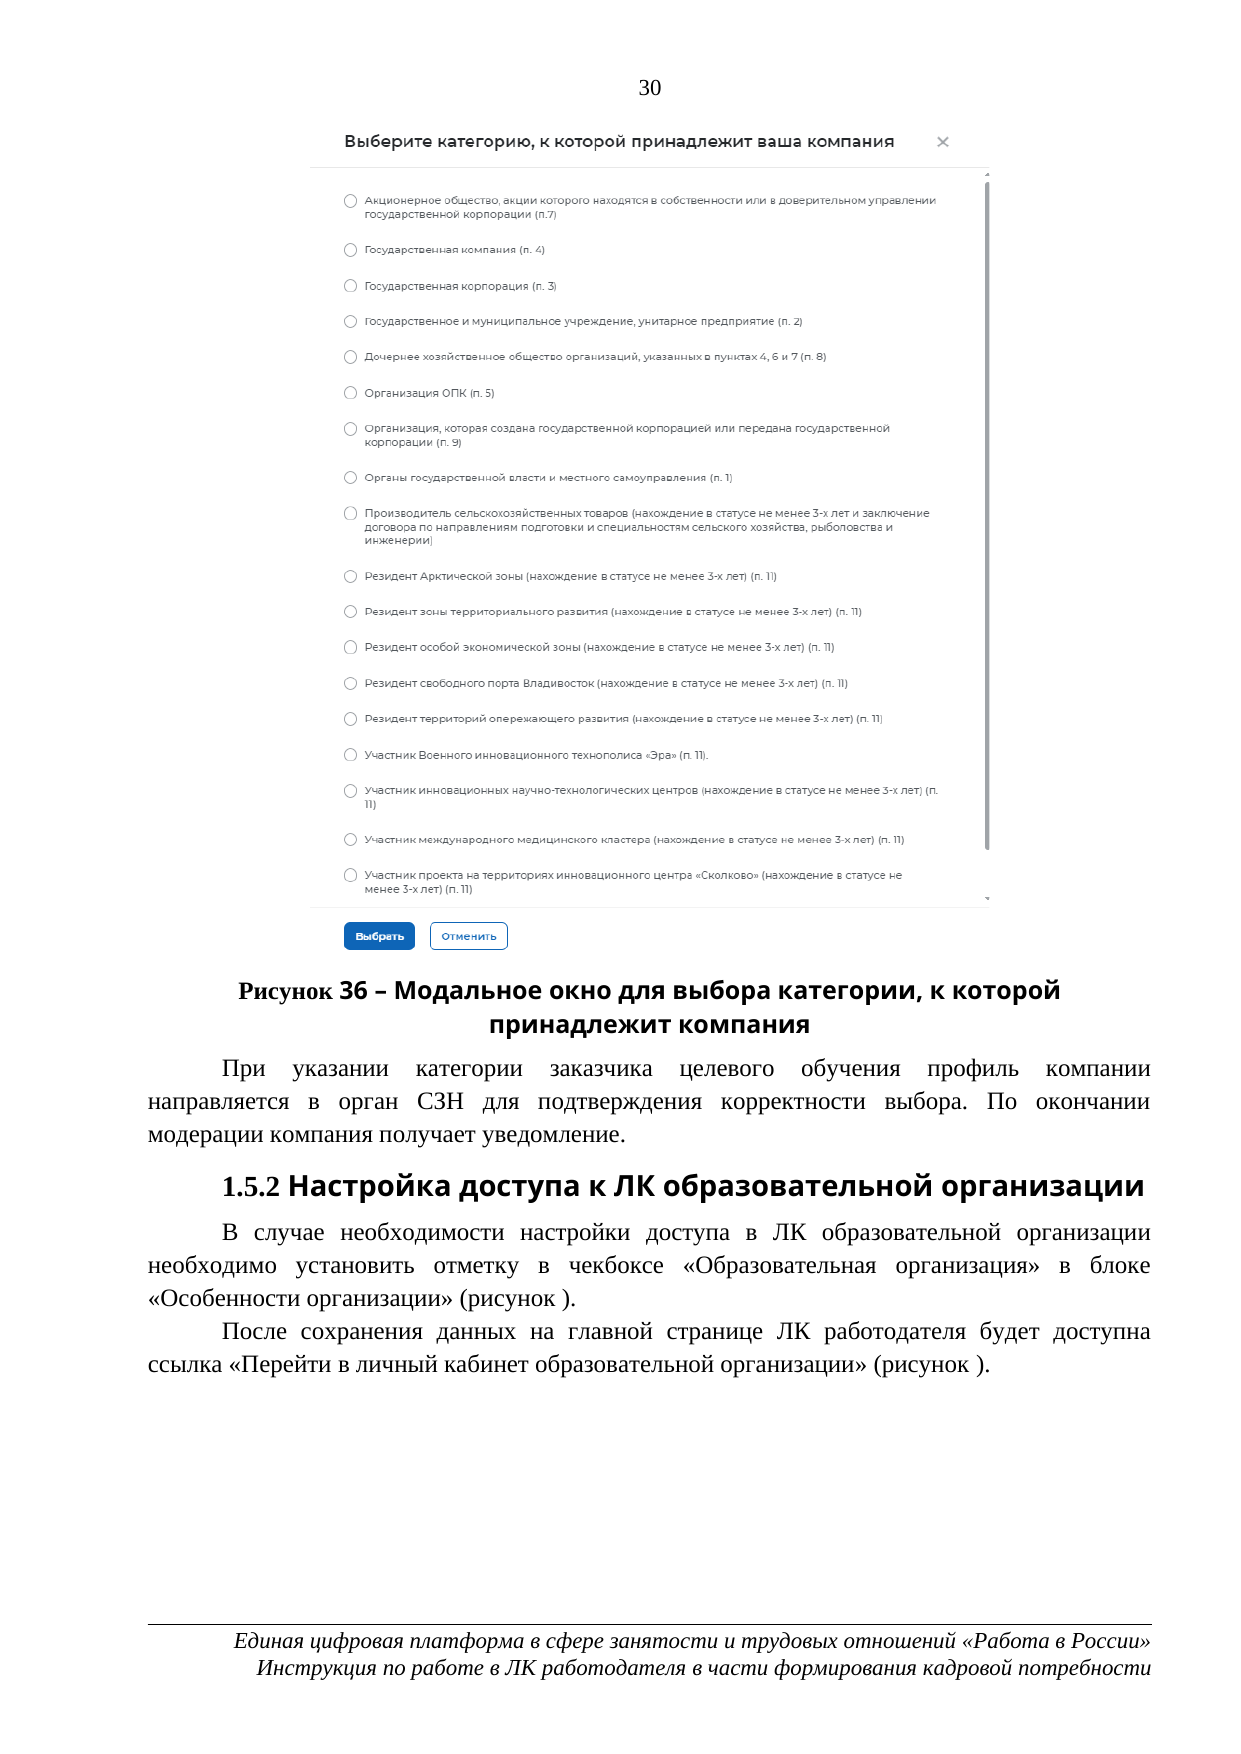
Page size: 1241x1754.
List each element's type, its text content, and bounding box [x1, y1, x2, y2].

text В случае необходимости настройки доступа в ЛК образовательной организации необходимо установить отметку в чекбоксе «Образовательная организация» в блоке «Особенности организации» (рисунок 35). [148, 1217, 1152, 1312]
subtitle Настройка доступа к ЛК образовательной организации [148, 1165, 1152, 1204]
picture [310, 118, 990, 961]
text 36 – Модальное окно для выбора категории, к которой принадлежит компания [148, 973, 1152, 1041]
text После сохранения данных на главной странице ЛК работодателя будет доступна ссылка «Перейти в личный кабинет образовательной организации» (рисунок 37). [148, 1316, 1152, 1378]
text При указании категории заказчика целевого обучения профиль компании направляется в орган СЗН для подтверждения корректности выбора. По окончании модерации компания получает уведомление. [148, 1053, 1152, 1148]
